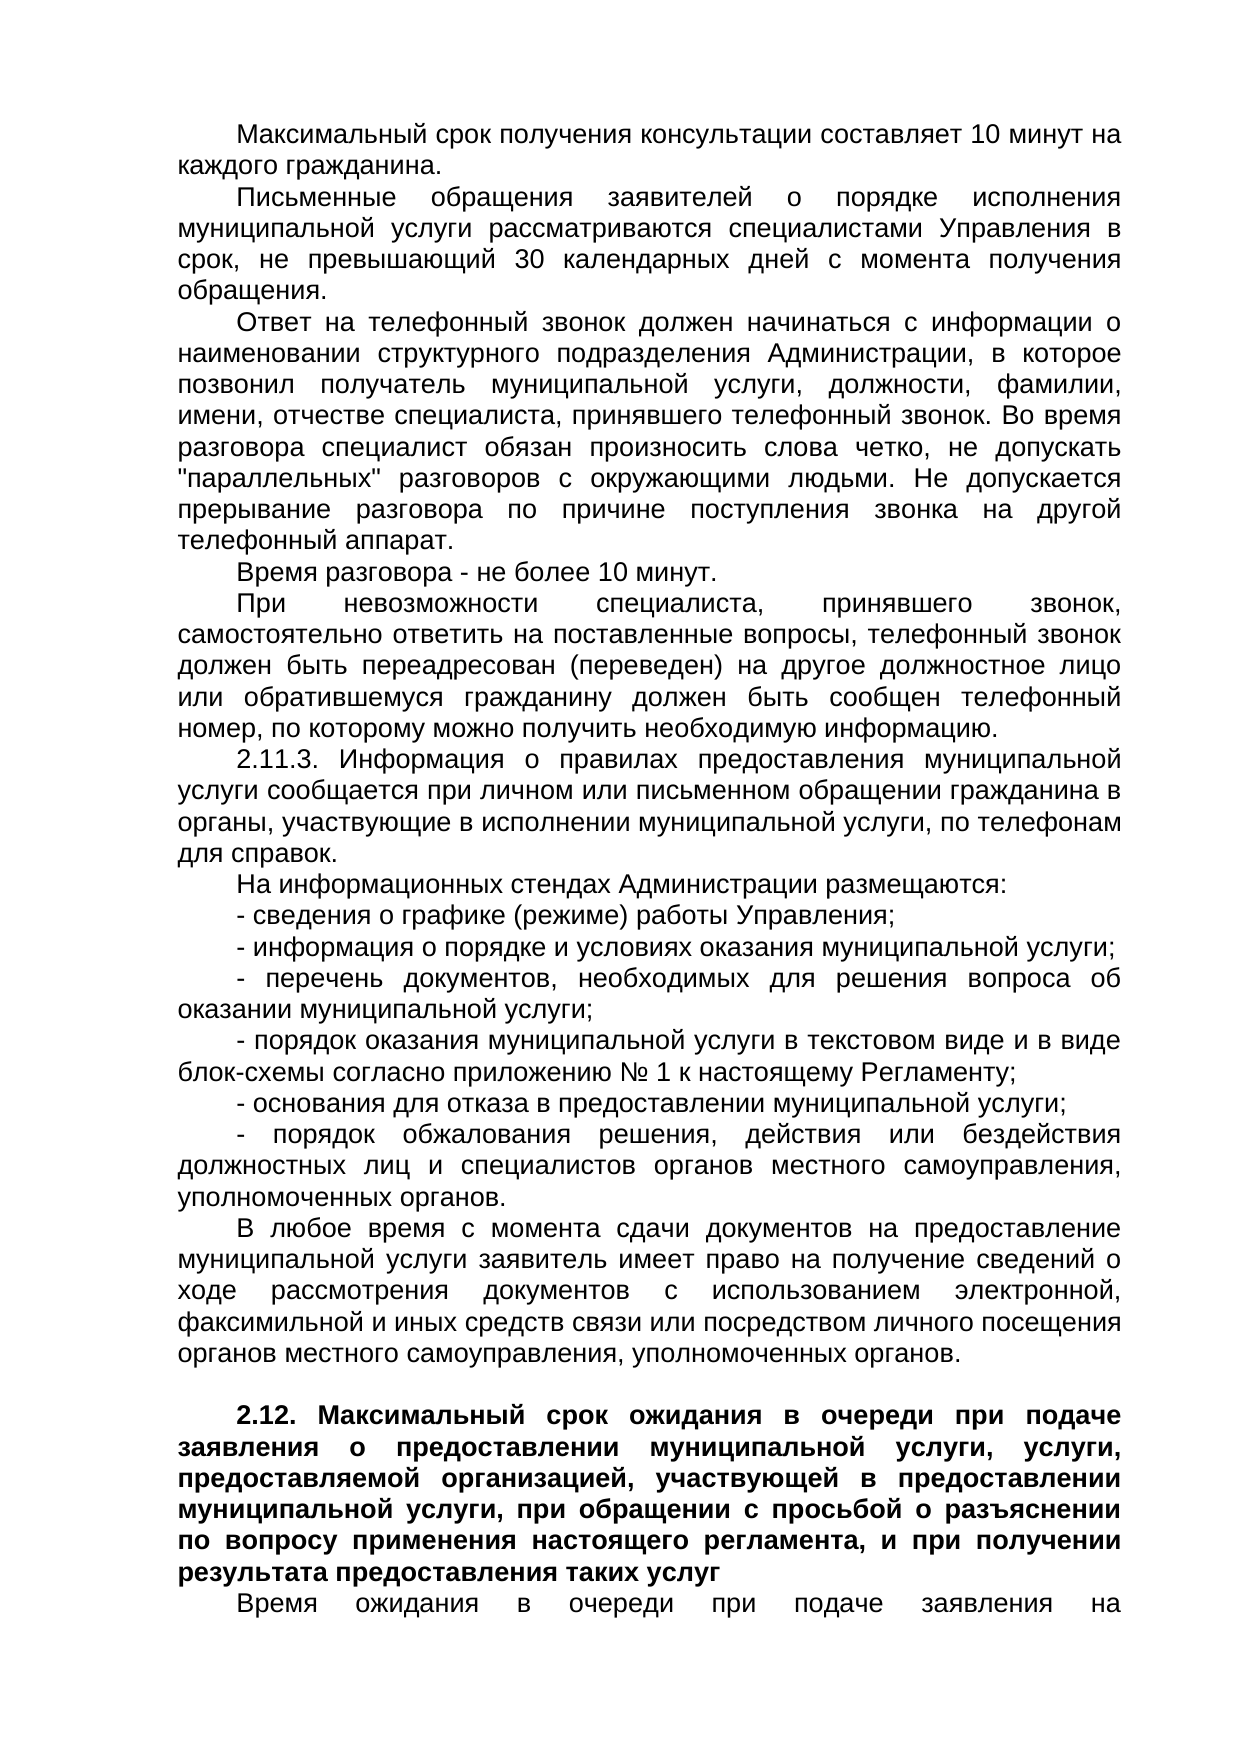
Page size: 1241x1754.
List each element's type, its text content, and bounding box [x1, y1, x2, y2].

text - информация о порядке и условиях оказания муниципальной услуги; [177, 931, 1122, 962]
text В любое время с момента сдачи документов на предоставление муниципальной услуги заявитель имеет право на получение сведений о ходе рассмотрения документов с использованием электронной, факсимильной и иных средств связи или посредством личного посещения органов местного самоуправления, уполномоченных органов. [177, 1212, 1122, 1368]
text - основания для отказа в предоставлении муниципальной услуги; [177, 1087, 1122, 1118]
text Время разговора - не более 10 минут. [177, 556, 1122, 587]
text Письменные обращения заявителей о порядке исполнения муниципальной услуги рассматриваются специалистами Управления в срок, не превышающий 30 календарных дней с момента получения обращения. [177, 181, 1122, 306]
text - сведения о графике (режиме) работы Управления; [177, 899, 1122, 931]
text На информационных стендах Администрации размещаются: [177, 868, 1122, 899]
text Максимальный срок получения консультации составляет 10 минут на каждого гражданина. [177, 118, 1122, 181]
text - перечень документов, необходимых для решения вопроса об оказании муниципальной услуги; [177, 962, 1122, 1024]
text Ответ на телефонный звонок должен начинаться с информации о наименовании структурного подразделения Администрации, в которое позвонил получатель муниципальной услуги, должности, фамилии, имени, отчестве специалиста, принявшего телефонный звонок. Во время разговора специалист обязан произносить слова четко, не допускать "параллельных" разговоров с окружающими людьми. Не допускается прерывание разговора по причине поступления звонка на другой телефонный аппарат. [177, 306, 1122, 556]
text 2.11.3. Информация о правилах предоставления муниципальной услуги сообщается при личном или письменном обращении гражданина в органы, участвующие в исполнении муниципальной услуги, по телефонам для справок. [177, 743, 1122, 868]
text - порядок обжалования решения, действия или бездействия должностных лиц и специалистов органов местного самоуправления, уполномоченных органов. [177, 1118, 1122, 1212]
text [177, 1587, 1122, 1618]
text 2.12. Максимальный срок ожидания в очереди при подаче заявления о предоставлении муниципальной услуги, услуги, предоставляемой организацией, участвующей в предоставлении муниципальной услуги, при обращении с просьбой о разъяснении по вопросу применения настоящего регламента, и при получении результата предоставления таких услуг [177, 1399, 1122, 1587]
text - порядок оказания муниципальной услуги в текстовом виде и в виде блок-схемы согласно приложению № 1 к настоящему Регламенту; [177, 1024, 1122, 1087]
text При невозможности специалиста, принявшего звонок, самостоятельно ответить на поставленные вопросы, телефонный звонок должен быть переадресован (переведен) на другое должностное лицо или обратившемуся гражданину должен быть сообщен телефонный номер, по которому можно получить необходимую информацию. [177, 587, 1122, 743]
